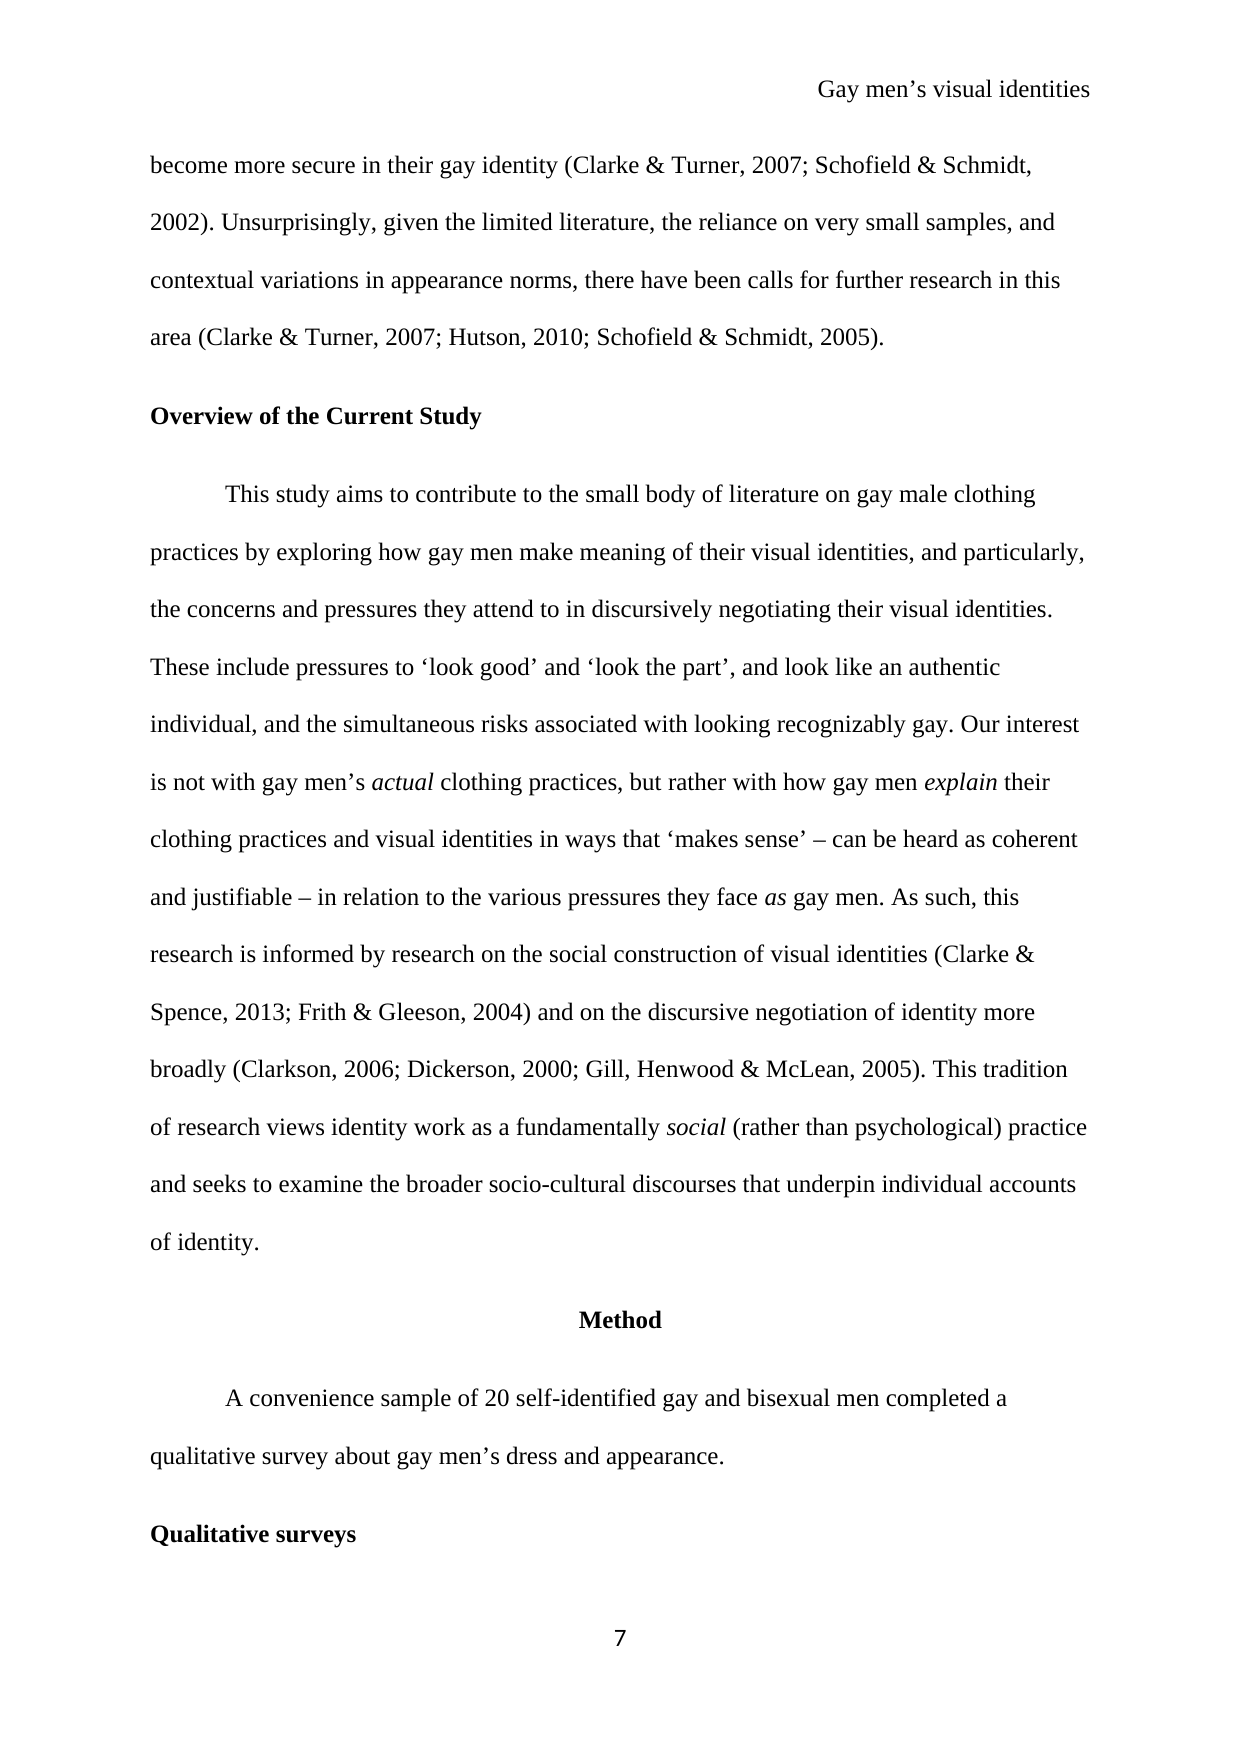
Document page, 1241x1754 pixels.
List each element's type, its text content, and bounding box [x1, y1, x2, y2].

text Overview of the Current Study [150, 401, 1090, 429]
text Method [150, 1305, 1090, 1334]
text A convenience sample of 20 self-identified gay and bisexual men completed a qualitative survey about gay men’s dress and appearance. [150, 1383, 1090, 1469]
text This study aims to contribute to the small body of literature on gay male clothing practices by exploring how gay men make meaning of their visual identities, and particularly, the concerns and pressures they attend to in discursively negotiating their visual identities. These include pressures to ‘look good’ and ‘look the part’, and look like an authentic individual, and the simultaneous risks associated with looking recognizably gay. Our interest is not with gay men’s actual clothing practices, but rather with how gay men explain their clothing practices and visual identities in ways that ‘makes sense’ – can be heard as coherent and justifiable – in relation to the various pressures they face as gay men. As such, this research is informed by research on the social construction of visual identities (Clarke & Spence, 2013; Frith & Gleeson, 2004) and on the discursive negotiation of identity more broadly (Clarkson, 2006; Dickerson, 2000; Gill, Henwood & McLean, 2005). This tradition of research views identity work as a fundamentally social (rather than psychological) practice and seeks to examine the broader socio-cultural discourses that underpin individual accounts of identity. [150, 479, 1090, 1255]
text Qualitative surveys [150, 1519, 1090, 1548]
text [150, 150, 1090, 351]
